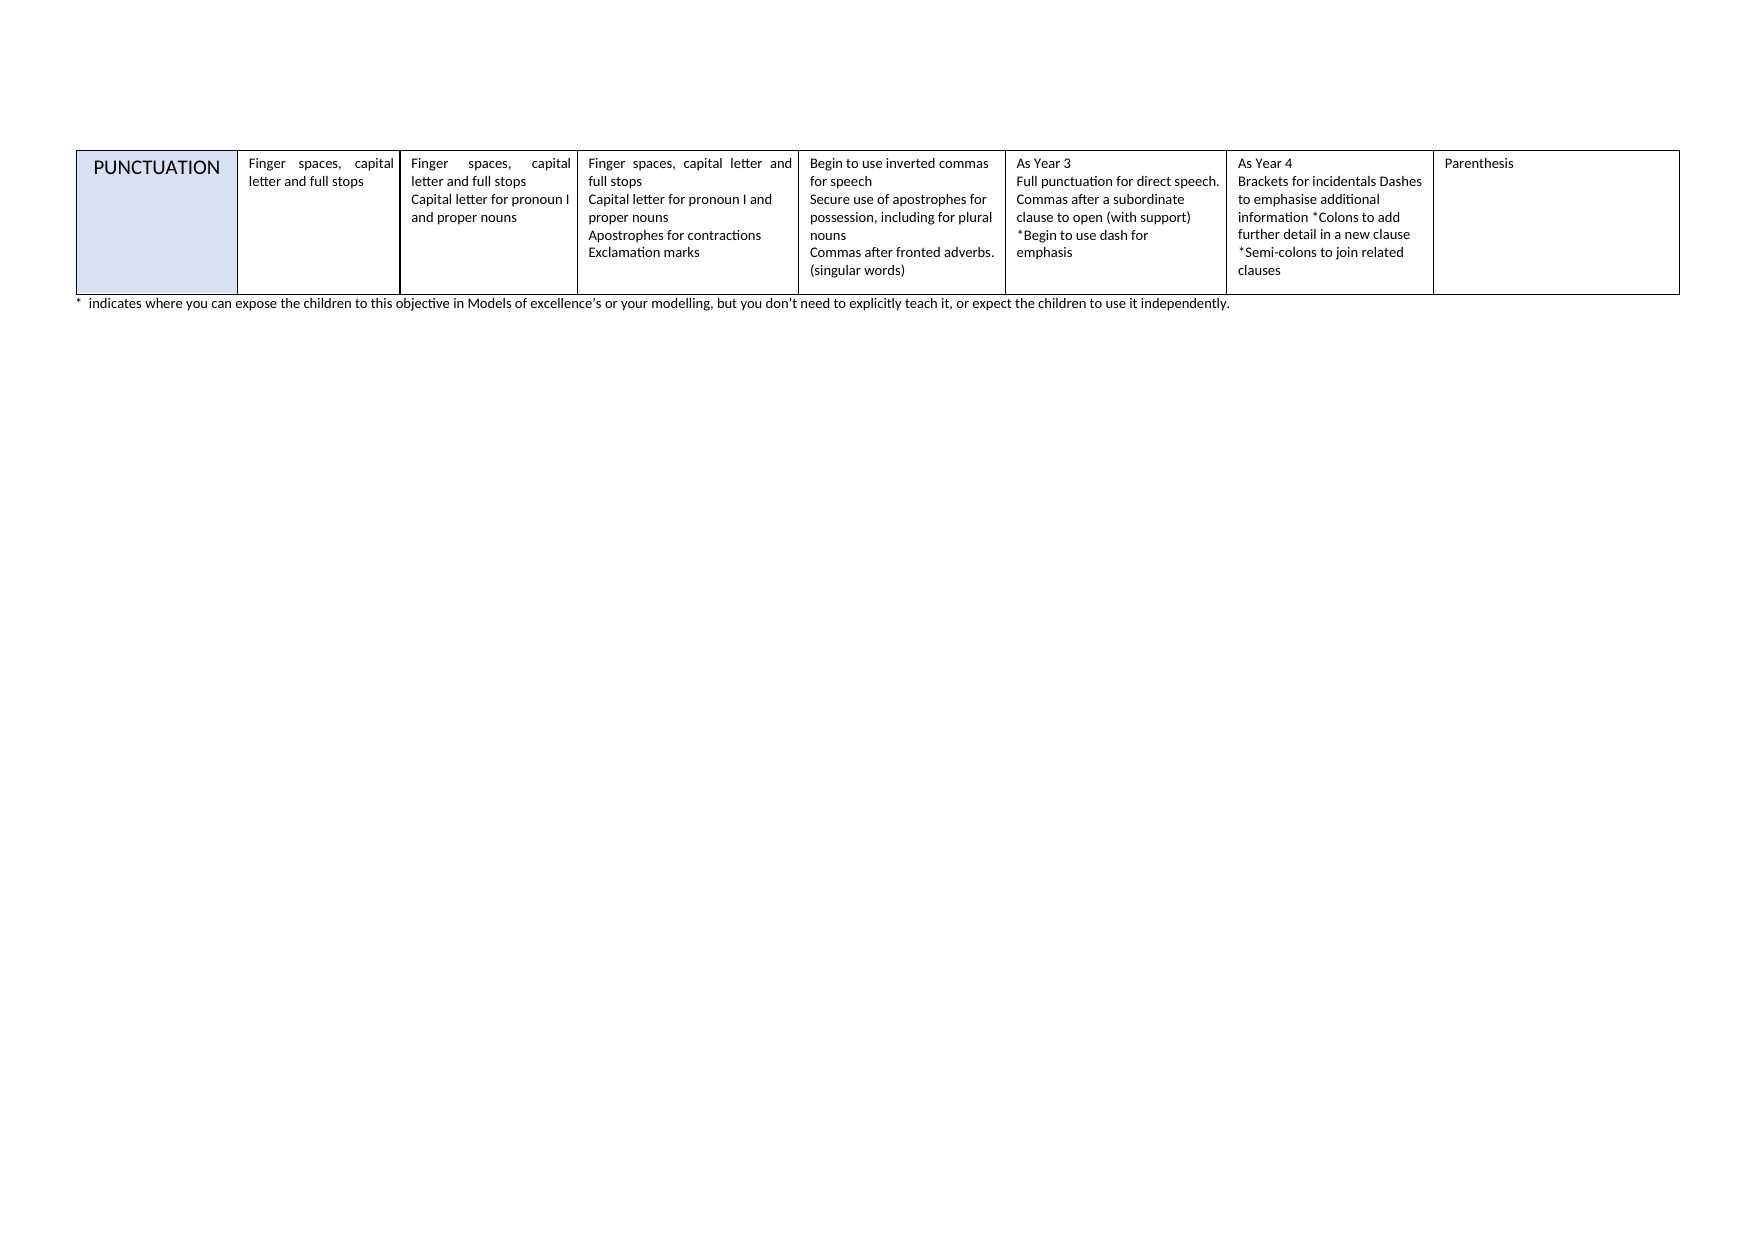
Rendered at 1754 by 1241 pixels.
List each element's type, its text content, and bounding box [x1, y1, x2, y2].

table_cell As Year 3 Full punctuation for direct speech. Commas after a subordinate clause to open (with support) *Begin to use dash for emphasis [1006, 151, 1226, 293]
table_cell PUNCTUATION [77, 151, 237, 293]
table_cell Begin to use inverted commas for speech Secure use of apostrophes for possession, including for plural nouns Commas after fronted adverbs.(singular words) [799, 151, 1005, 293]
table_cell Parenthesis [1434, 151, 1679, 293]
table_cell Finger spaces, capital letter and full stops Capital letter for pronoun I and proper nouns Apostrophes for contractions Exclamation marks [578, 151, 798, 293]
table_cell Finger spaces, capital letter and full stops Capital letter for pronoun I and proper nouns [401, 151, 577, 293]
table_cell As Year 4 Brackets for incidentals Dashes to emphasise additional information *Colons to add further detail in a new clause *Semi-colons to join related clauses [1227, 151, 1433, 293]
text * indicates where you can expose the children to this objective in Models of excellence’s or your modelling, but you don’t need to explicitly teach it, or expect the children to use it independently. [75, 295, 1604, 312]
table_cell Finger spaces, capital letter and full stops [238, 151, 399, 293]
